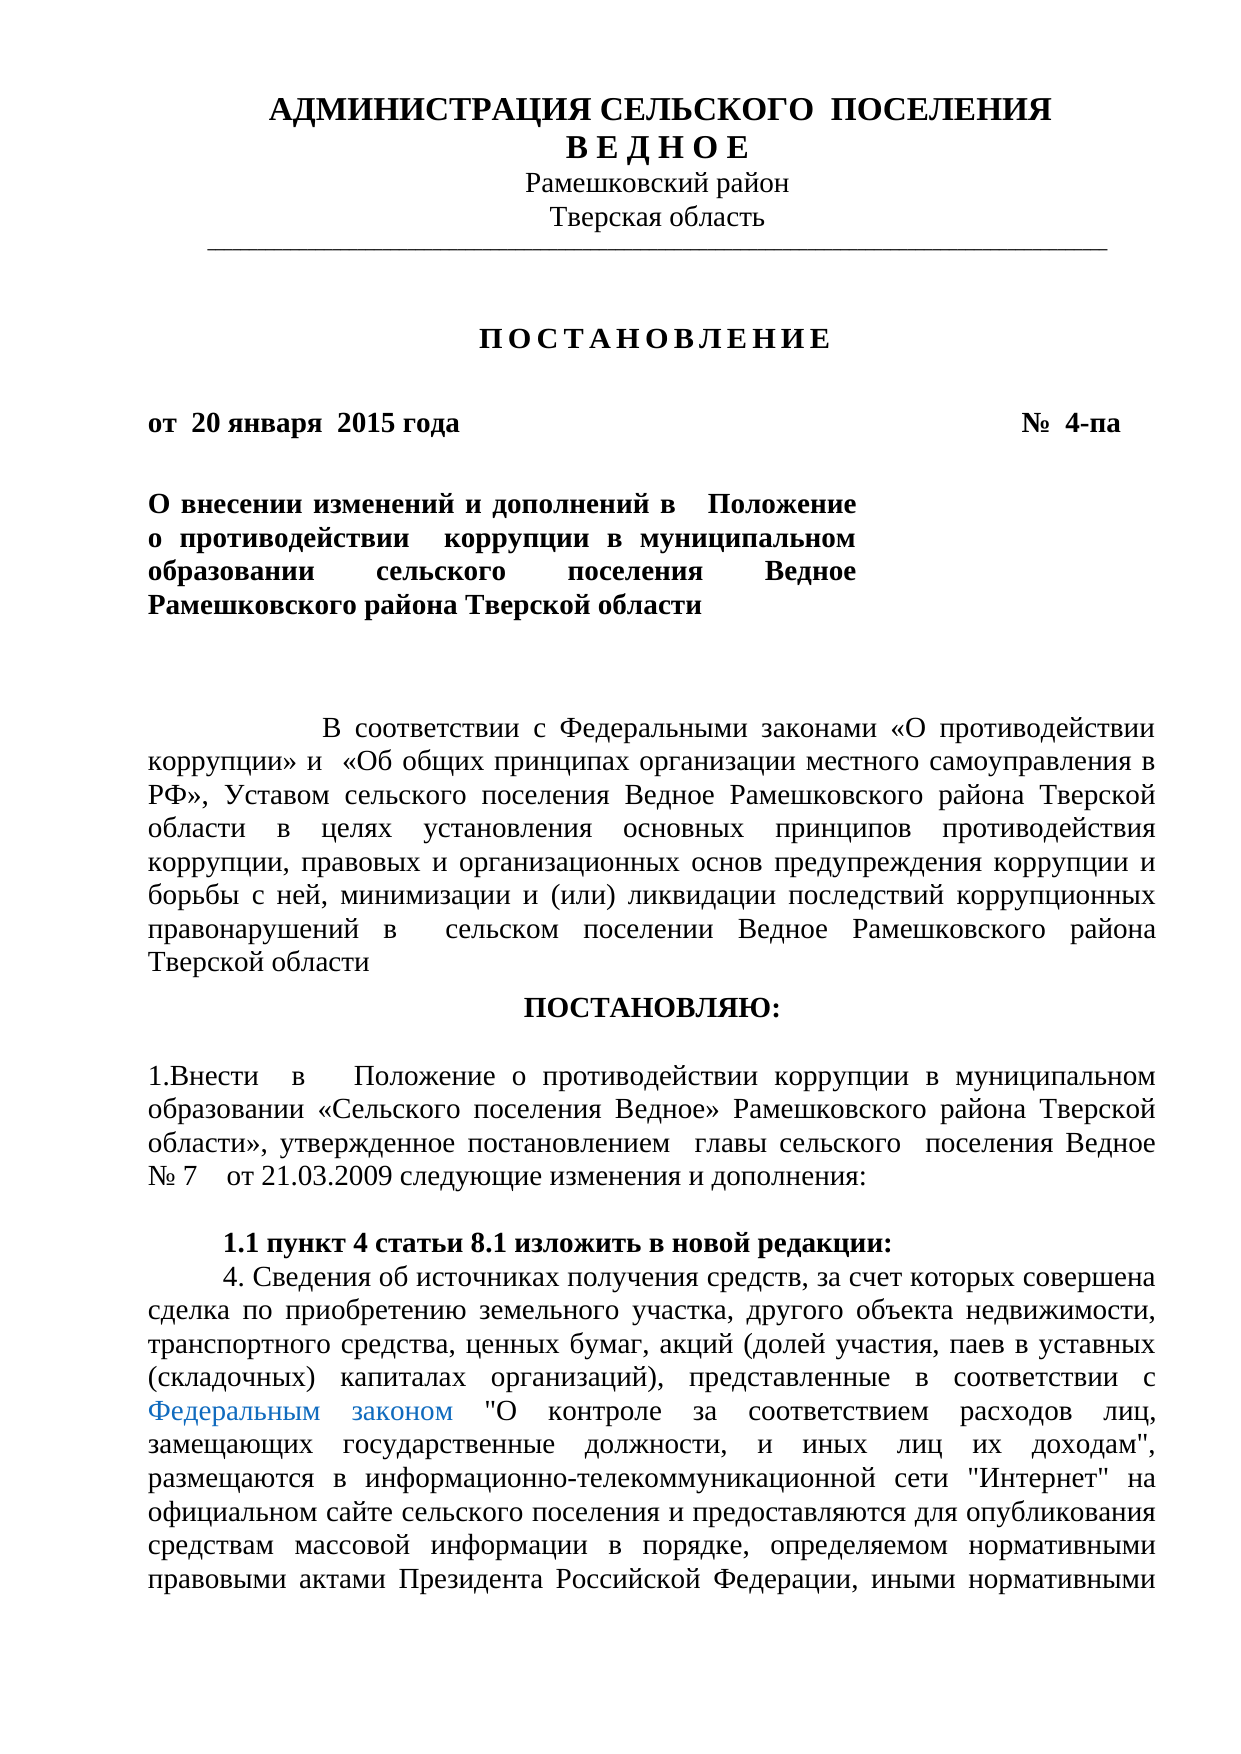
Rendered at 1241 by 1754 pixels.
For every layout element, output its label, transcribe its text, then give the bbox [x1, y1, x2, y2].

subtitle АДМИНИСТРАЦИЯ СЕЛЬСКОГО ПОСЕЛЕНИЯ [148, 89, 1167, 127]
text 1.Внести в Положение о противодействии коррупции в муниципальном образовании «Сельского поселения Ведное» Рамешковского района Тверской области», утвержденное постановлением главы сельского поселения Ведное № 7 от 21.03.2009 следующие изменения и дополнения: [148, 1058, 1157, 1192]
text 1.1 пункт 4 статьи 8.1 изложить в новой редакции: [148, 1225, 1157, 1259]
text ____________________________________________________________________________________________________________ [148, 232, 1167, 252]
text ПОСТАНОВЛЕНИЕ [148, 321, 1167, 355]
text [148, 1259, 1157, 1594]
text В Е Д Н О Е Рамешковский район [148, 127, 1167, 199]
text О внесении изменений и дополнений в Положение о противодействии коррупции в муниципальном образовании сельского поселения Ведное Рамешковского района Тверской области [148, 486, 856, 621]
text Тверская область [148, 199, 1167, 232]
text ПОСТАНОВЛЯЮ: [148, 991, 1157, 1024]
text от 20 января 2015 года № 4-па [148, 405, 1157, 438]
text В соответствии с Федеральными законами «О противодействии коррупции» и «Об общих принципах организации местного самоуправления в РФ», Уставом сельского поселения Ведное Рамешковского района Тверской области в целях установления основных принципов противодействия коррупции, правовых и организационных основ предупреждения коррупции и борьбы с ней, минимизации и (или) ликвидации последствий коррупционных правонарушений в сельском поселении Ведное Рамешковского района Тверской области [148, 710, 1157, 978]
